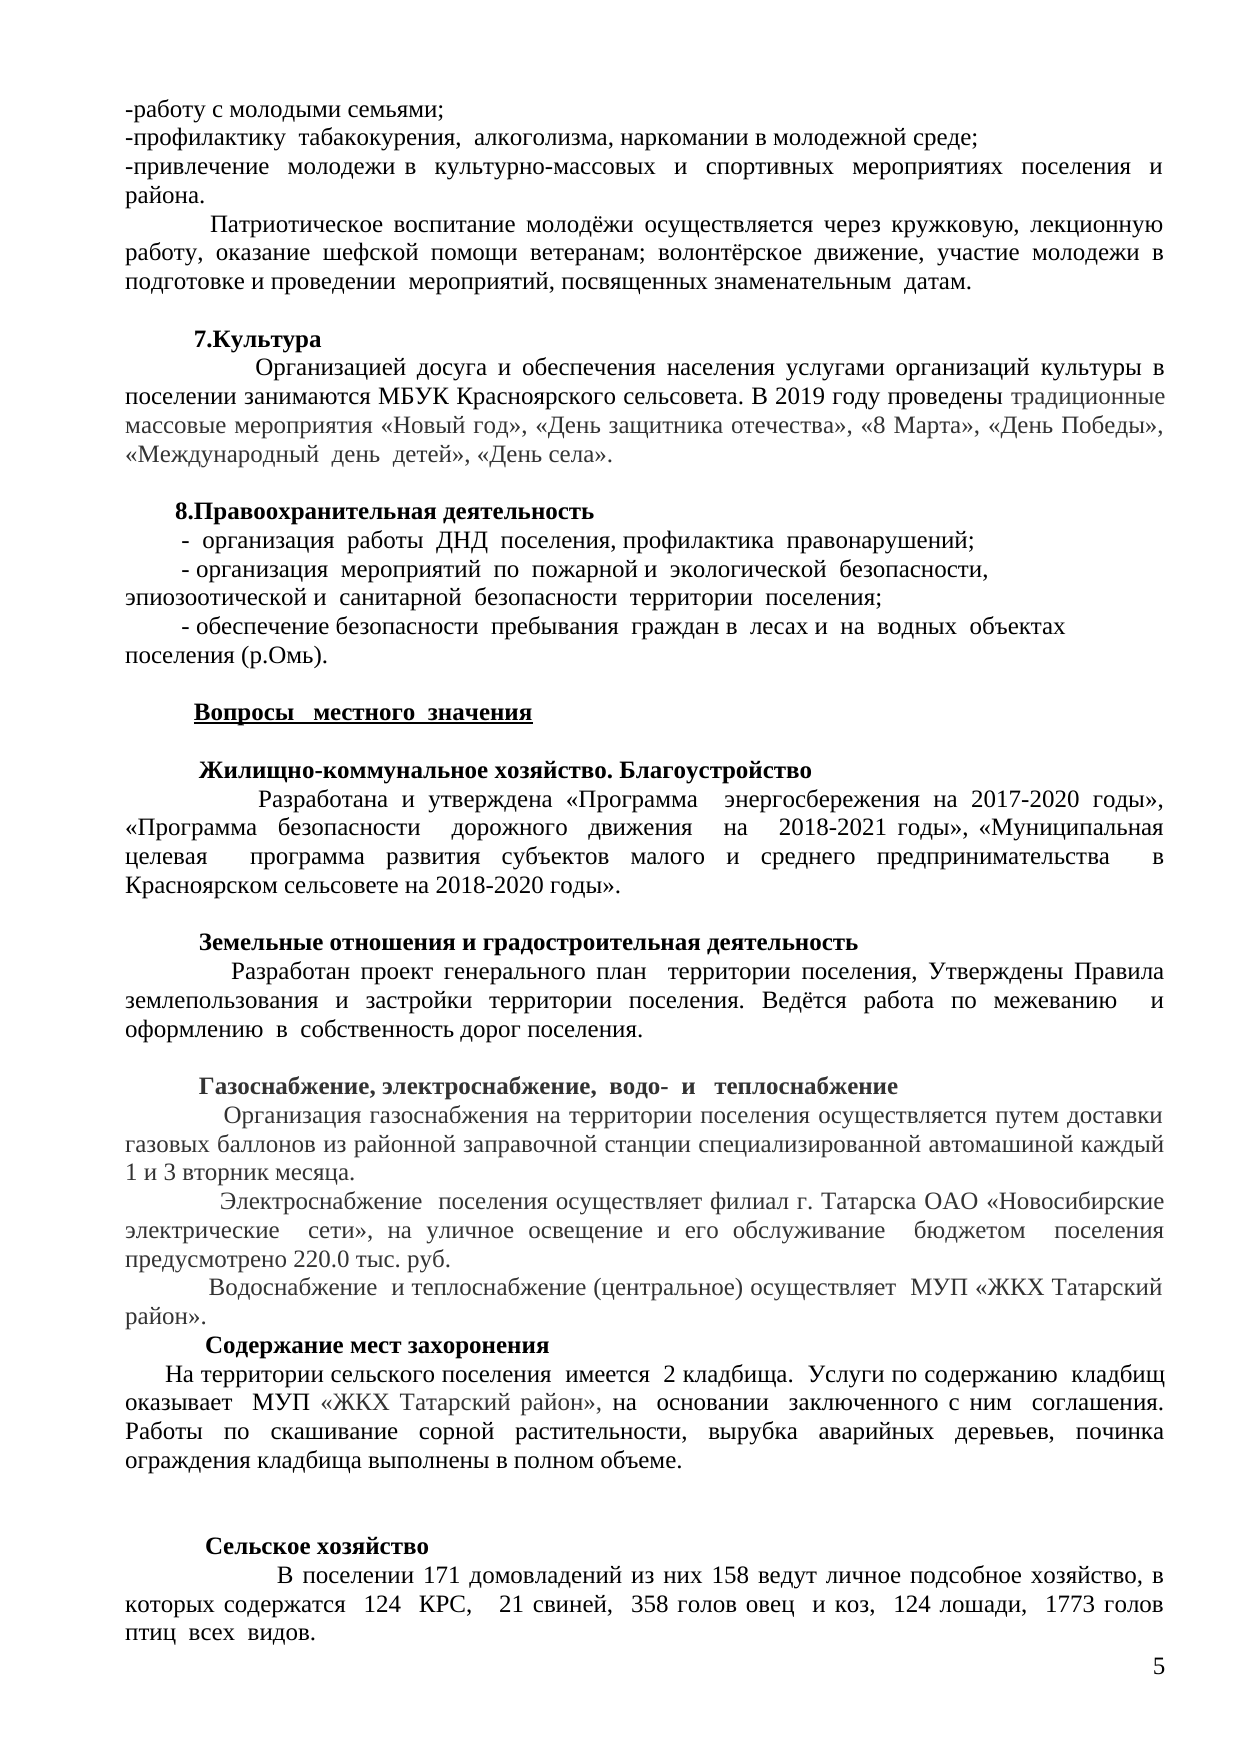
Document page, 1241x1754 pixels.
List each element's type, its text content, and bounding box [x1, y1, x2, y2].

text Организация газоснабжения на территории поселения осуществляется путем доставки газовых баллонов из районной заправочной станции специализированной автомашиной каждый 1 и 3 вторник месяца. [125, 1100, 1165, 1186]
text В поселении 171 домовладений из них 158 ведут личное подсобное хозяйство, в которых содержатся 124 КРС, 21 свиней, 358 голов овец и коз, 124 лошади, 1773 голов птиц всех видов. [125, 1560, 1165, 1646]
text Газоснабжение, электроснабжение, водо- и теплоснабжение [125, 1071, 1165, 1100]
text Содержание мест захоронения [125, 1330, 1165, 1359]
text Сельское хозяйство [125, 1531, 1165, 1560]
text Электроснабжение поселения осуществляет филиал г. Татарска ОАО «Новосибирские электрические сети», на уличное освещение и его обслуживание бюджетом поселения предусмотрено 220.0 тыс. руб. [125, 1186, 1165, 1272]
text - обеспечение безопасности пребывания граждан в лесах и на водных объектах поселения (р.Омь). [125, 611, 1165, 669]
text - организация мероприятий по пожарной и экологической безопасности, эпиозоотической и санитарной безопасности территории поселения; [125, 554, 1165, 611]
text Патриотическое воспитание молодёжи осуществляется через кружковую, лекционную работу, оказание шефской помощи ветеранам; волонтёрское движение, участие молодежи в подготовке и проведении мероприятий, посвященных знаменательным датам. [125, 209, 1165, 295]
text Разработана и утверждена «Программа энергосбережения на 2017-2020 годы», «Программа безопасности дорожного движения на 2018-2021 годы», «Муниципальная целевая программа развития субъектов малого и среднего предпринимательства в Красноярском сельсовете на 2018-2020 годы». [125, 784, 1165, 927]
text На территории сельского поселения имеется 2 кладбища. Услуги по содержанию кладбищ оказывает МУП «ЖКХ Татарский район», на основании заключенного с ним соглашения. Работы по скашивание сорной растительности, вырубка аварийных деревьев, починка ограждения кладбища выполнены в полном объеме. [125, 1359, 1165, 1474]
text - организация работы ДНД поселения, профилактика правонарушений; [125, 525, 1165, 554]
text Жилищно-коммунальное хозяйство. Благоустройство [125, 755, 1165, 784]
text 7.Культура [125, 324, 1165, 352]
text Земельные отношения и градостроительная деятельность [125, 927, 1165, 956]
text 8.Правоохранительная деятельность [125, 496, 1165, 525]
text -работу с молодыми семьями; [125, 94, 1165, 122]
text Организацией досуга и обеспечения населения услугами организаций культуры в поселении занимаются МБУК Красноярского сельсовета. В 2019 году проведены традиционные массовые мероприятия «Новый год», «День защитника отечества», «8 Марта», «День Победы», «Международный день детей», «День села». [125, 352, 1165, 467]
text Разработан проект генерального план территории поселения, Утверждены Правила землепользования и застройки территории поселения. Ведётся работа по межеванию и оформлению в собственность дорог поселения. [125, 956, 1165, 1042]
text -профилактику табакокурения, алкоголизма, наркомании в молодежной среде; [125, 122, 1165, 151]
text -привлечение молодежи в культурно-массовых и спортивных мероприятиях поселения и района. [125, 151, 1165, 209]
text Вопросы местного значения [125, 697, 1165, 726]
text Водоснабжение и теплоснабжение (центральное) осуществляет МУП «ЖКХ Татарский район». [125, 1272, 1165, 1330]
